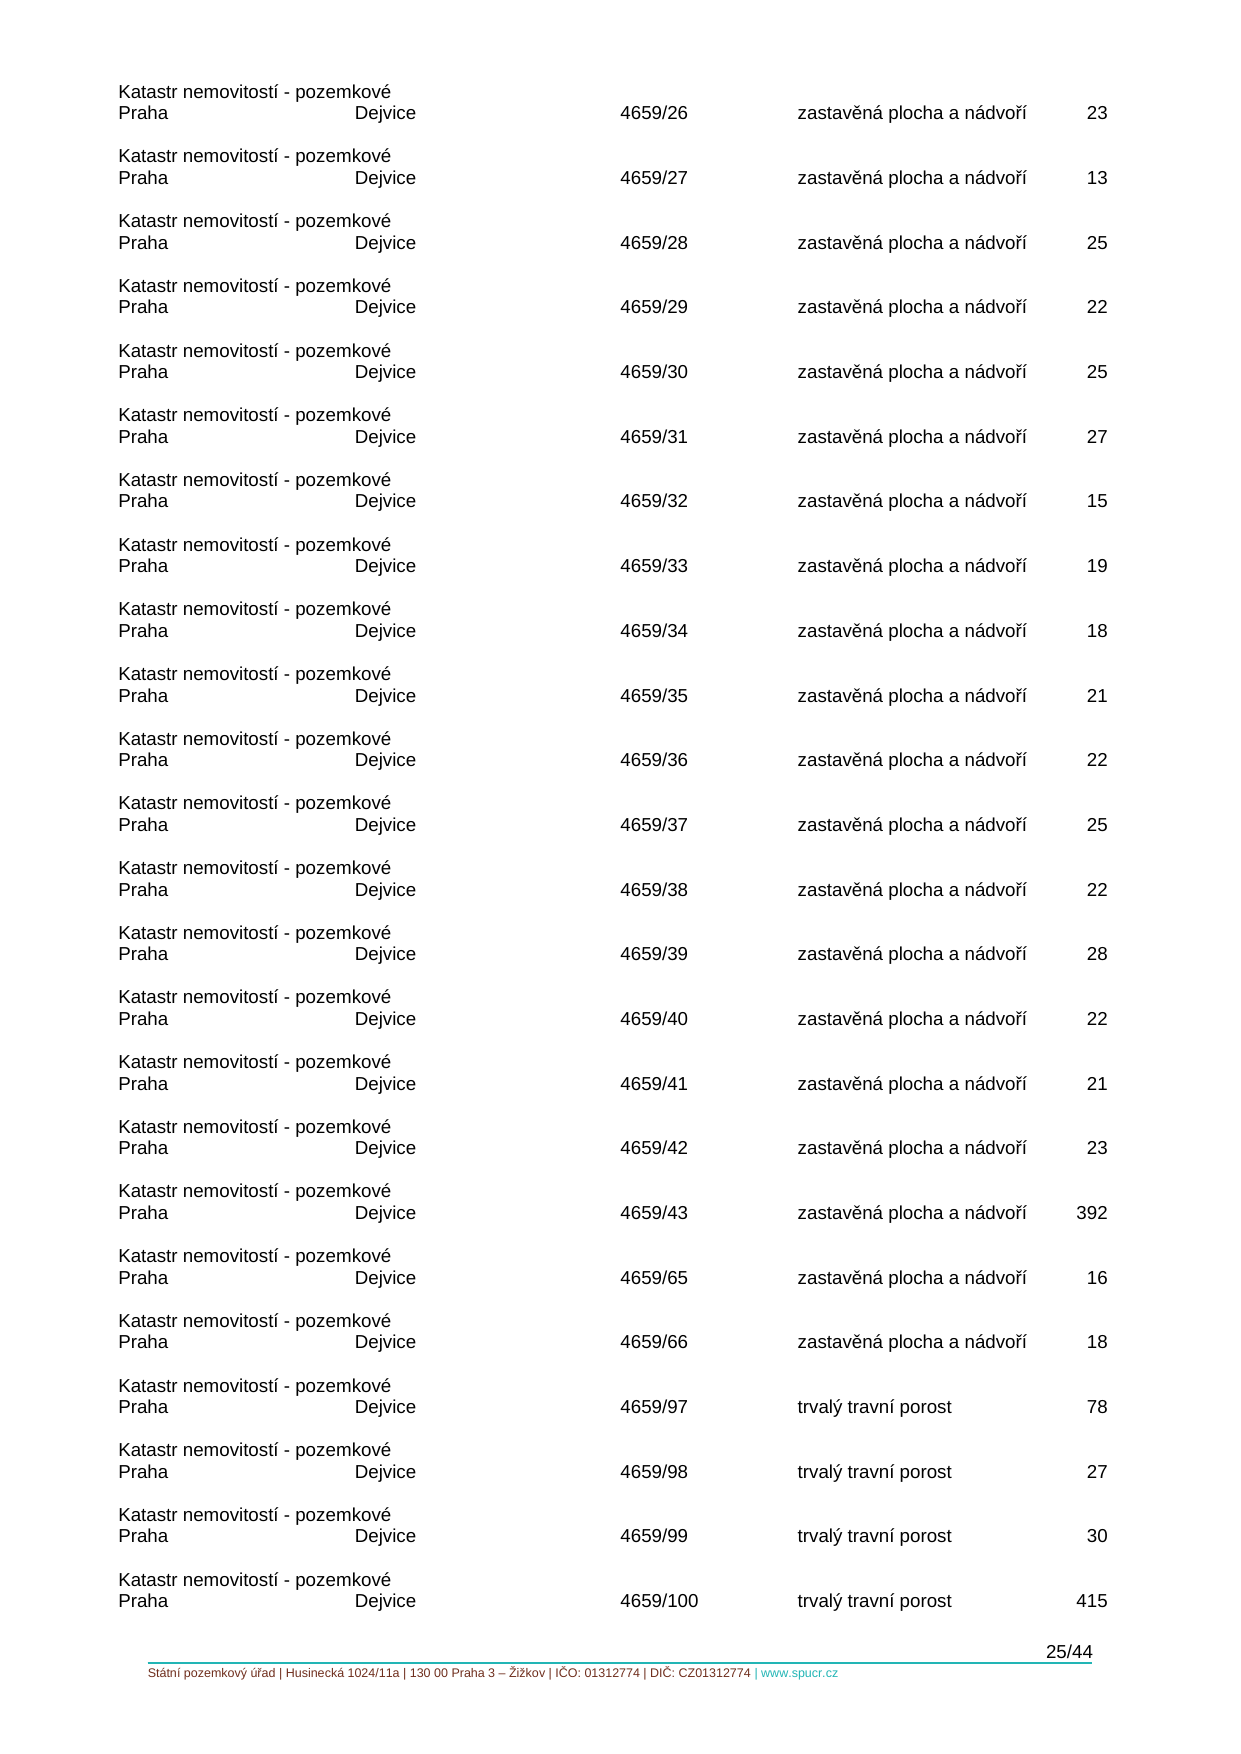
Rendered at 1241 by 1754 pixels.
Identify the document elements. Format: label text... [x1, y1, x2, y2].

text Katastr nemovitostí - pozemkové [118, 857, 1152, 878]
text Praha Dejvice 4659/39 zastavěná plocha a nádvoří 28 [118, 943, 1152, 965]
text Katastr nemovitostí - pozemkové [118, 1374, 1152, 1396]
text Praha Dejvice 4659/42 zastavěná plocha a nádvoří 23 [118, 1137, 1152, 1159]
text Praha Dejvice 4659/27 zastavěná plocha a nádvoří 13 [118, 167, 1152, 188]
text Katastr nemovitostí - pozemkové [118, 81, 1152, 102]
text Praha Dejvice 4659/35 zastavěná plocha a nádvoří 21 [118, 684, 1152, 706]
text Katastr nemovitostí - pozemkové [118, 663, 1152, 684]
text Praha Dejvice 4659/30 zastavěná plocha a nádvoří 25 [118, 361, 1152, 382]
text Katastr nemovitostí - pozemkové [118, 986, 1152, 1008]
text Katastr nemovitostí - pozemkové [118, 1245, 1152, 1267]
text Katastr nemovitostí - pozemkové [118, 1051, 1152, 1072]
text Katastr nemovitostí - pozemkové [118, 145, 1152, 167]
text Praha Dejvice 4659/32 zastavěná plocha a nádvoří 15 [118, 490, 1152, 512]
text Katastr nemovitostí - pozemkové [118, 275, 1152, 296]
text Praha Dejvice 4659/38 zastavěná plocha a nádvoří 22 [118, 878, 1152, 900]
text Katastr nemovitostí - pozemkové [118, 1310, 1152, 1331]
text Praha Dejvice 4659/100 trvalý travní porost 415 [118, 1590, 1152, 1612]
text Katastr nemovitostí - pozemkové [118, 598, 1152, 620]
text Katastr nemovitostí - pozemkové [118, 404, 1152, 426]
text Katastr nemovitostí - pozemkové [118, 1116, 1152, 1137]
text Praha Dejvice 4659/31 zastavěná plocha a nádvoří 27 [118, 426, 1152, 447]
text Praha Dejvice 4659/99 trvalý travní porost 30 [118, 1525, 1152, 1547]
text Katastr nemovitostí - pozemkové [118, 1568, 1152, 1590]
text Praha Dejvice 4659/40 zastavěná plocha a nádvoří 22 [118, 1008, 1152, 1029]
text Praha Dejvice 4659/97 trvalý travní porost 78 [118, 1396, 1152, 1417]
text Katastr nemovitostí - pozemkové [118, 210, 1152, 232]
text Katastr nemovitostí - pozemkové [118, 922, 1152, 943]
text Praha Dejvice 4659/34 zastavěná plocha a nádvoří 18 [118, 620, 1152, 641]
text Praha Dejvice 4659/28 zastavěná plocha a nádvoří 25 [118, 232, 1152, 253]
text Praha Dejvice 4659/43 zastavěná plocha a nádvoří 392 [118, 1202, 1152, 1223]
text Praha Dejvice 4659/65 zastavěná plocha a nádvoří 16 [118, 1267, 1152, 1288]
text Praha Dejvice 4659/26 zastavěná plocha a nádvoří 23 [118, 102, 1152, 124]
text Praha Dejvice 4659/66 zastavěná plocha a nádvoří 18 [118, 1331, 1152, 1353]
text Katastr nemovitostí - pozemkové [118, 1180, 1152, 1202]
text Katastr nemovitostí - pozemkové [118, 727, 1152, 749]
text Praha Dejvice 4659/37 zastavěná plocha a nádvoří 25 [118, 814, 1152, 835]
text Katastr nemovitostí - pozemkové [118, 1439, 1152, 1461]
text Katastr nemovitostí - pozemkové [118, 339, 1152, 361]
text Katastr nemovitostí - pozemkové [118, 792, 1152, 814]
text Praha Dejvice 4659/29 zastavěná plocha a nádvoří 22 [118, 296, 1152, 318]
text Katastr nemovitostí - pozemkové [118, 1504, 1152, 1525]
text Praha Dejvice 4659/36 zastavěná plocha a nádvoří 22 [118, 749, 1152, 771]
text Katastr nemovitostí - pozemkové [118, 469, 1152, 490]
text Katastr nemovitostí - pozemkové [118, 533, 1152, 555]
text Praha Dejvice 4659/41 zastavěná plocha a nádvoří 21 [118, 1072, 1152, 1094]
text Praha Dejvice 4659/98 trvalý travní porost 27 [118, 1461, 1152, 1482]
text Praha Dejvice 4659/33 zastavěná plocha a nádvoří 19 [118, 555, 1152, 577]
